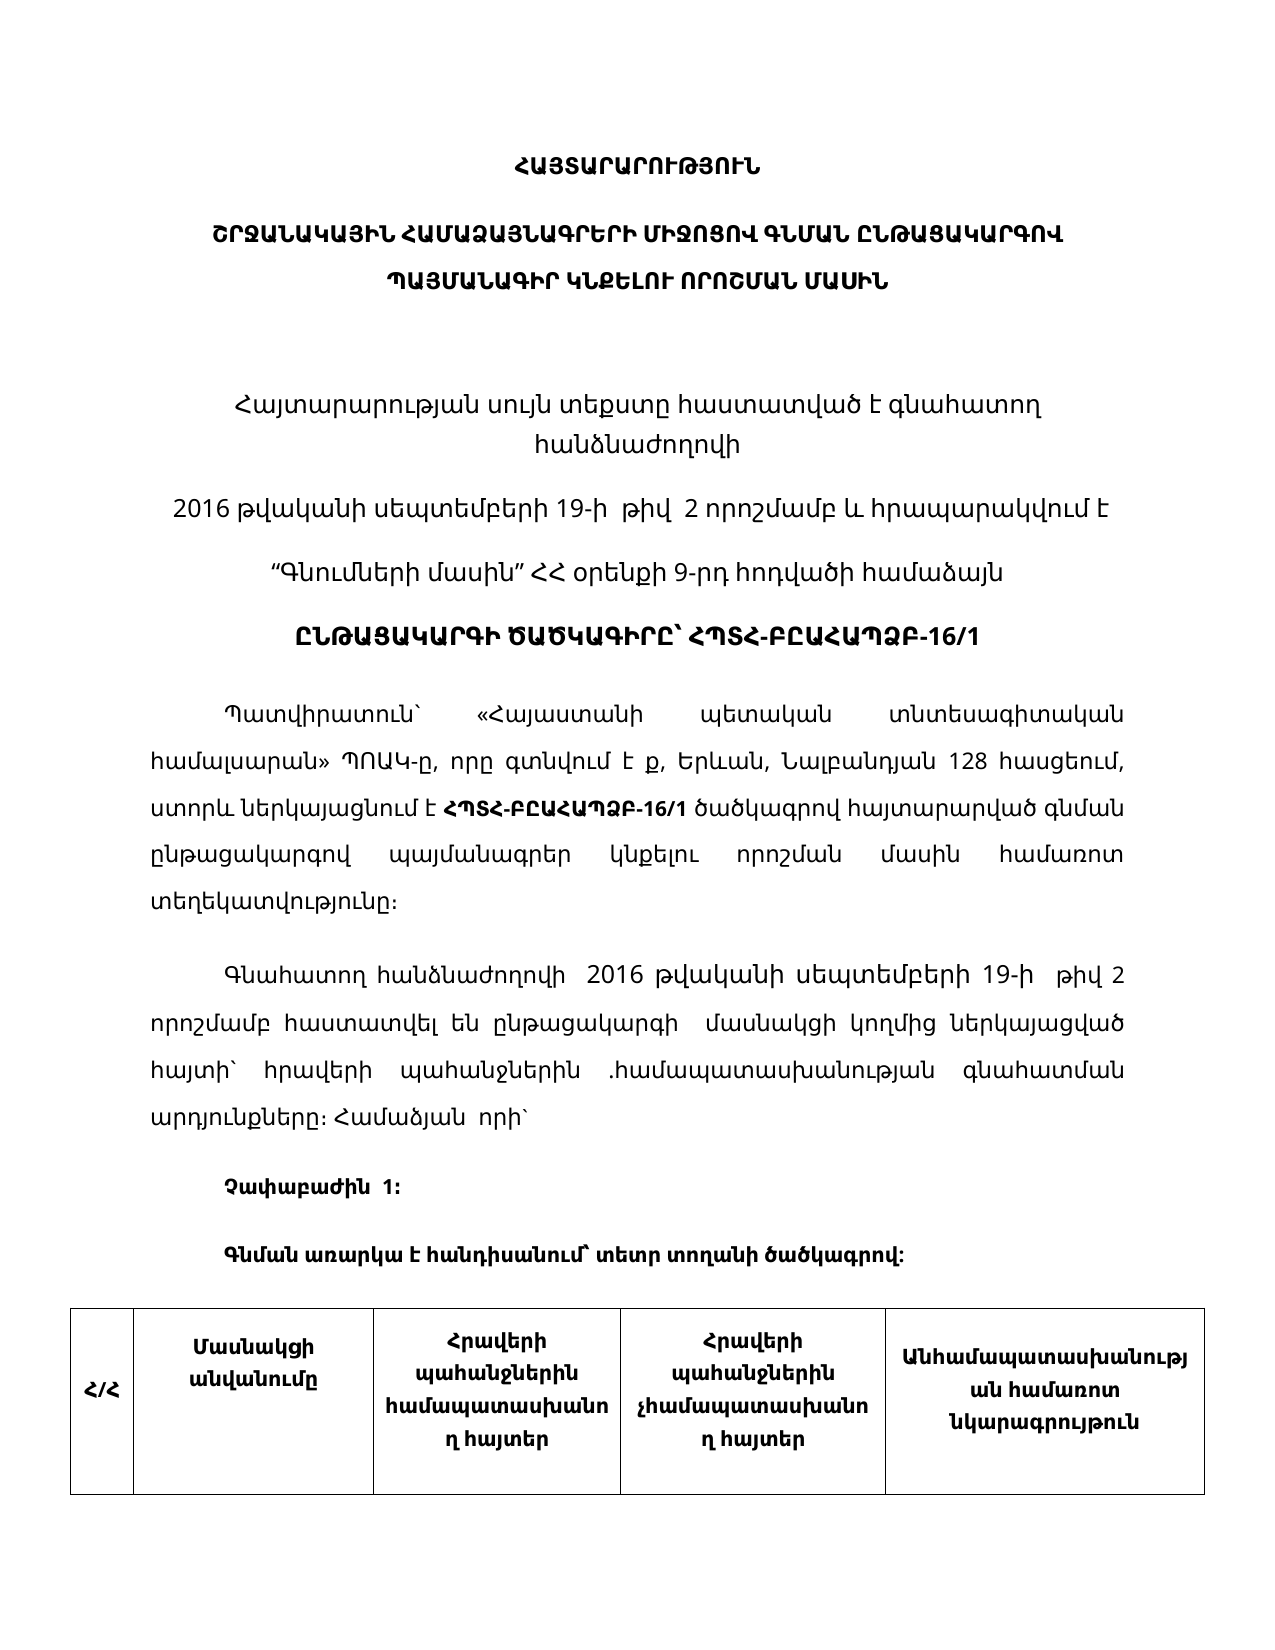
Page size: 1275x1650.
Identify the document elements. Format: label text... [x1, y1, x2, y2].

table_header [621, 1309, 885, 1494]
text “Գնումների մասին” ՀՀ օրենքի 9-րդ հոդվածի համաձայն [150, 555, 1125, 589]
table_header Մասնակցի անվանումը [134, 1309, 373, 1494]
text ՇՐՋԱՆԱԿԱՅԻՆ ՀԱՄԱՁԱՅՆԱԳՐԵՐԻ ՄԻՋՈՑՈՎ ԳՆՄԱՆ ԸՆԹԱՑԱԿԱՐԳՈՎ ՊԱՅՄԱՆԱԳԻՐ ԿՆՔԵԼՈՒ ՈՐՈՇՄԱՆ ՄԱՍԻՆ [150, 218, 1125, 296]
text Չափաբաժին 1։ [150, 1172, 1125, 1201]
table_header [374, 1309, 620, 1494]
text Գնման առարկա է հանդիսանում՝ տետր տողանի ծածկագրով: [150, 1240, 1125, 1268]
text ԸՆԹԱՑԱԿԱՐԳԻ ԾԱԾԿԱԳԻՐԸ՝ ՀՊՏՀ-ԲԸԱՀԱՊՁԲ-16/1 [150, 619, 1125, 653]
text 2016 թվականի սեպտեմբերի 19-ի թիվ 2 որոշմամբ և հրապարակվում է [150, 491, 1125, 524]
text Գնահատող հանձնաժողովի 2016 թվականի սեպտեմբերի 19-ի թիվ 2 որոշմամբ հաստատվել են ընթացակարգի մասնակցի կողմից ներկայացված հայտի` հրավերի պահանջներին .համապատասխանության գնահատման արդյունքները։ Համաձյան որի` [150, 957, 1125, 1132]
text Պատվիրատուն` «Հայաստանի պետական տնտեսագիտական համալսարան» ՊՈԱԿ-ը, որը գտնվում է ք, Երևան, Նալբանդյան 128 հասցեում, ստորև ներկայացնում է ՀՊՏՀ-ԲԸԱՀԱՊՁԲ-16/1 ծածկագրով հայտարարված գնման ընթացակարգով պայմանագրեր կնքելու որոշման մասին համառոտ տեղեկատվությունը։ [150, 698, 1125, 916]
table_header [886, 1309, 1204, 1494]
text ՀԱՅՏԱՐԱՐՈՒԹՅՈՒՆ [150, 150, 1125, 181]
table_header Հ/Հ [71, 1309, 133, 1494]
text Հայտարարության սույն տեքստը հաստատված է գնահատող հանձնաժողովի [150, 387, 1125, 460]
